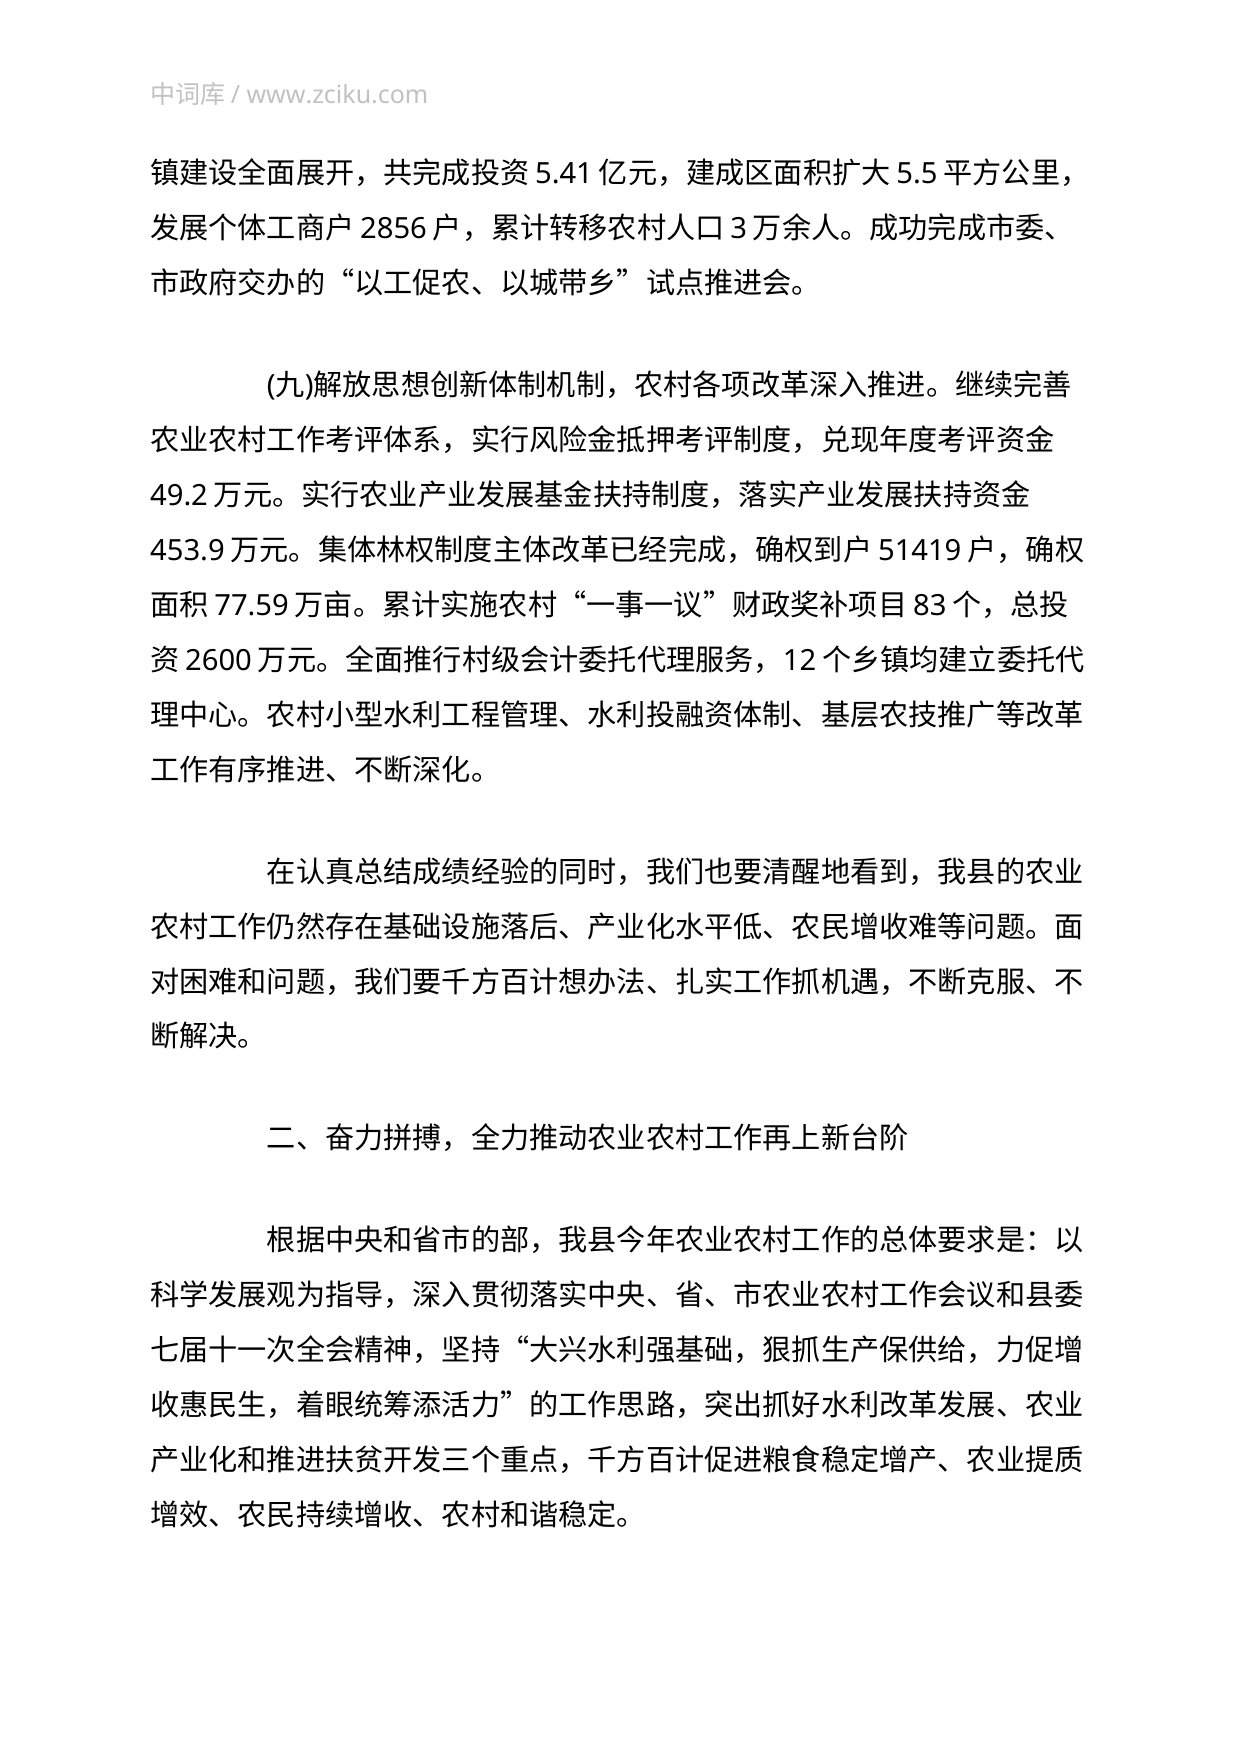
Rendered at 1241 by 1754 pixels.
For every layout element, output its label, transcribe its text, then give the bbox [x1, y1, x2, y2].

text 在认真总结成绩经验的同时，我们也要清醒地看到，我县的农业农村工作仍然存在基础设施落后、产业化水平低、农民增收难等问题。面对困难和问题，我们要千方百计想办法、扎实工作抓机遇，不断克服、不断解决。 [150, 848, 1090, 1055]
text 根据中央和省市的部，我县今年农业农村工作的总体要求是：以科学发展观为指导，深入贯彻落实中央、省、市农业农村工作会议和县委七届十一次全会精神，坚持“大兴水利强基础，狠抓生产保供给，力促增收惠民生，着眼统筹添活力”的工作思路，突出抓好水利改革发展、农业产业化和推进扶贫开发三个重点，千方百计促进粮食稳定增产、农业提质增效、农民持续增收、农村和谐稳定。 [150, 1217, 1090, 1533]
text (九)解放思想创新体制机制，农村各项改革深入推进。继续完善农业农村工作考评体系，实行风险金抵押考评制度，兑现年度考评资金49.2万元。实行农业产业发展基金扶持制度，落实产业发展扶持资金453.9万元。集体林权制度主体改革已经完成，确权到户51419户，确权面积77.59万亩。累计实施农村“一事一议”财政奖补项目83个，总投资2600万元。全面推行村级会计委托代理服务，12个乡镇均建立委托代理中心。农村小型水利工程管理、水利投融资体制、基层农技推广等改革工作有序推进、不断深化。 [150, 362, 1090, 789]
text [150, 150, 1090, 302]
text 二、奋力拼搏，全力推动农业农村工作再上新台阶 [150, 1115, 1090, 1157]
